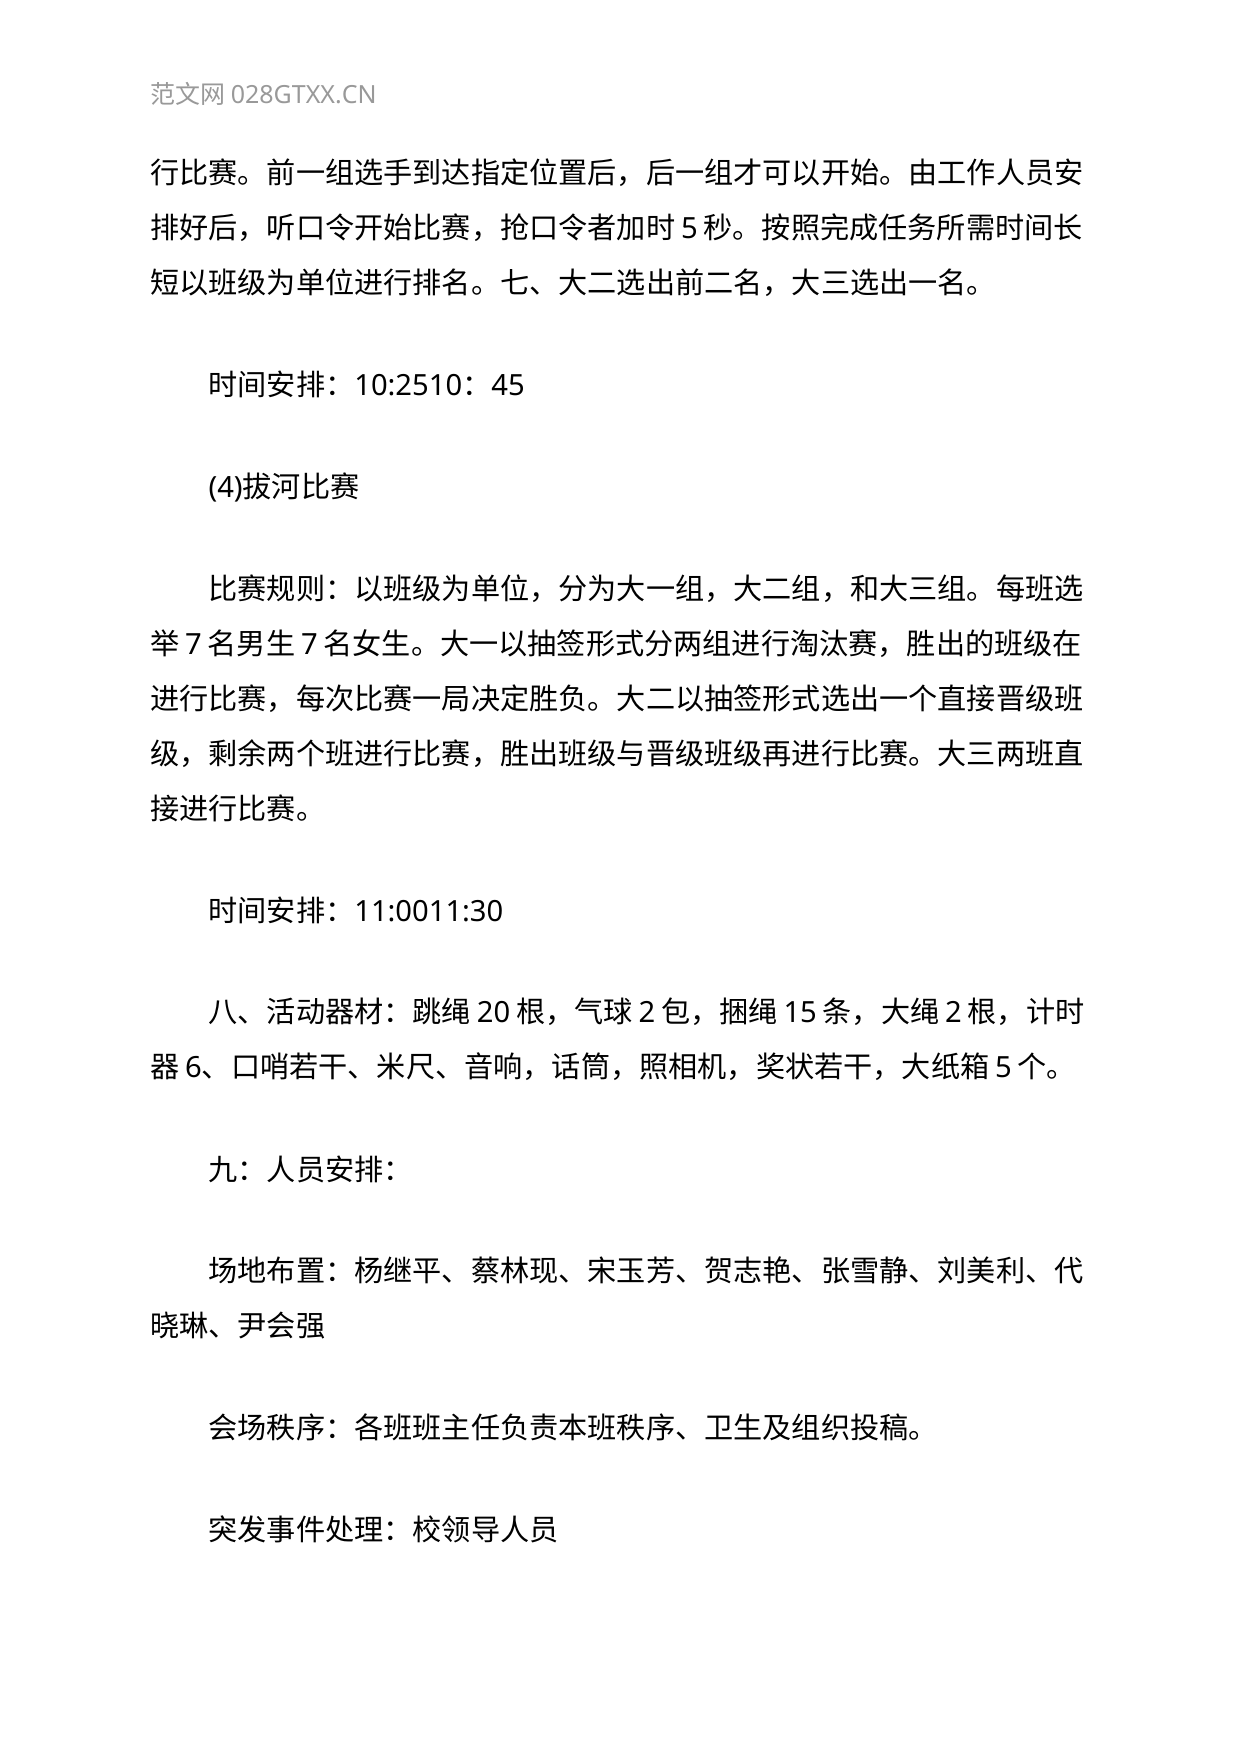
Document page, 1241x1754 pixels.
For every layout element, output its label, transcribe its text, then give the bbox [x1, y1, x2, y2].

text 八、活动器材：跳绳20根，气球2包，捆绳15条，大绳2根，计时器6、口哨若干、米尺、音响，话筒，照相机，奖状若干，大纸箱5个。 [150, 989, 1090, 1086]
text 会场秩序：各班班主任负责本班秩序、卫生及组织投稿。 [150, 1404, 1090, 1447]
text 场地布置：杨继平、蔡林现、宋玉芳、贺志艳、张雪静、刘美利、代晓琳、尹会强 [150, 1248, 1090, 1345]
text 时间安排：11:0011:30 [150, 887, 1090, 929]
text (4)拔河比赛 [150, 464, 1090, 506]
text 九：人员安排： [150, 1146, 1090, 1188]
text 时间安排：10:2510：45 [150, 362, 1090, 404]
text 比赛规则：以班级为单位，分为大一组，大二组，和大三组。每班选举7名男生7名女生。大一以抽签形式分两组进行淘汰赛，胜出的班级在进行比赛，每次比赛一局决定胜负。大二以抽签形式选出一个直接晋级班级，剩余两个班进行比赛，胜出班级与晋级班级再进行比赛。大三两班直接进行比赛。 [150, 566, 1090, 828]
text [150, 150, 1090, 302]
text 突发事件处理：校领导人员 [150, 1506, 1090, 1548]
